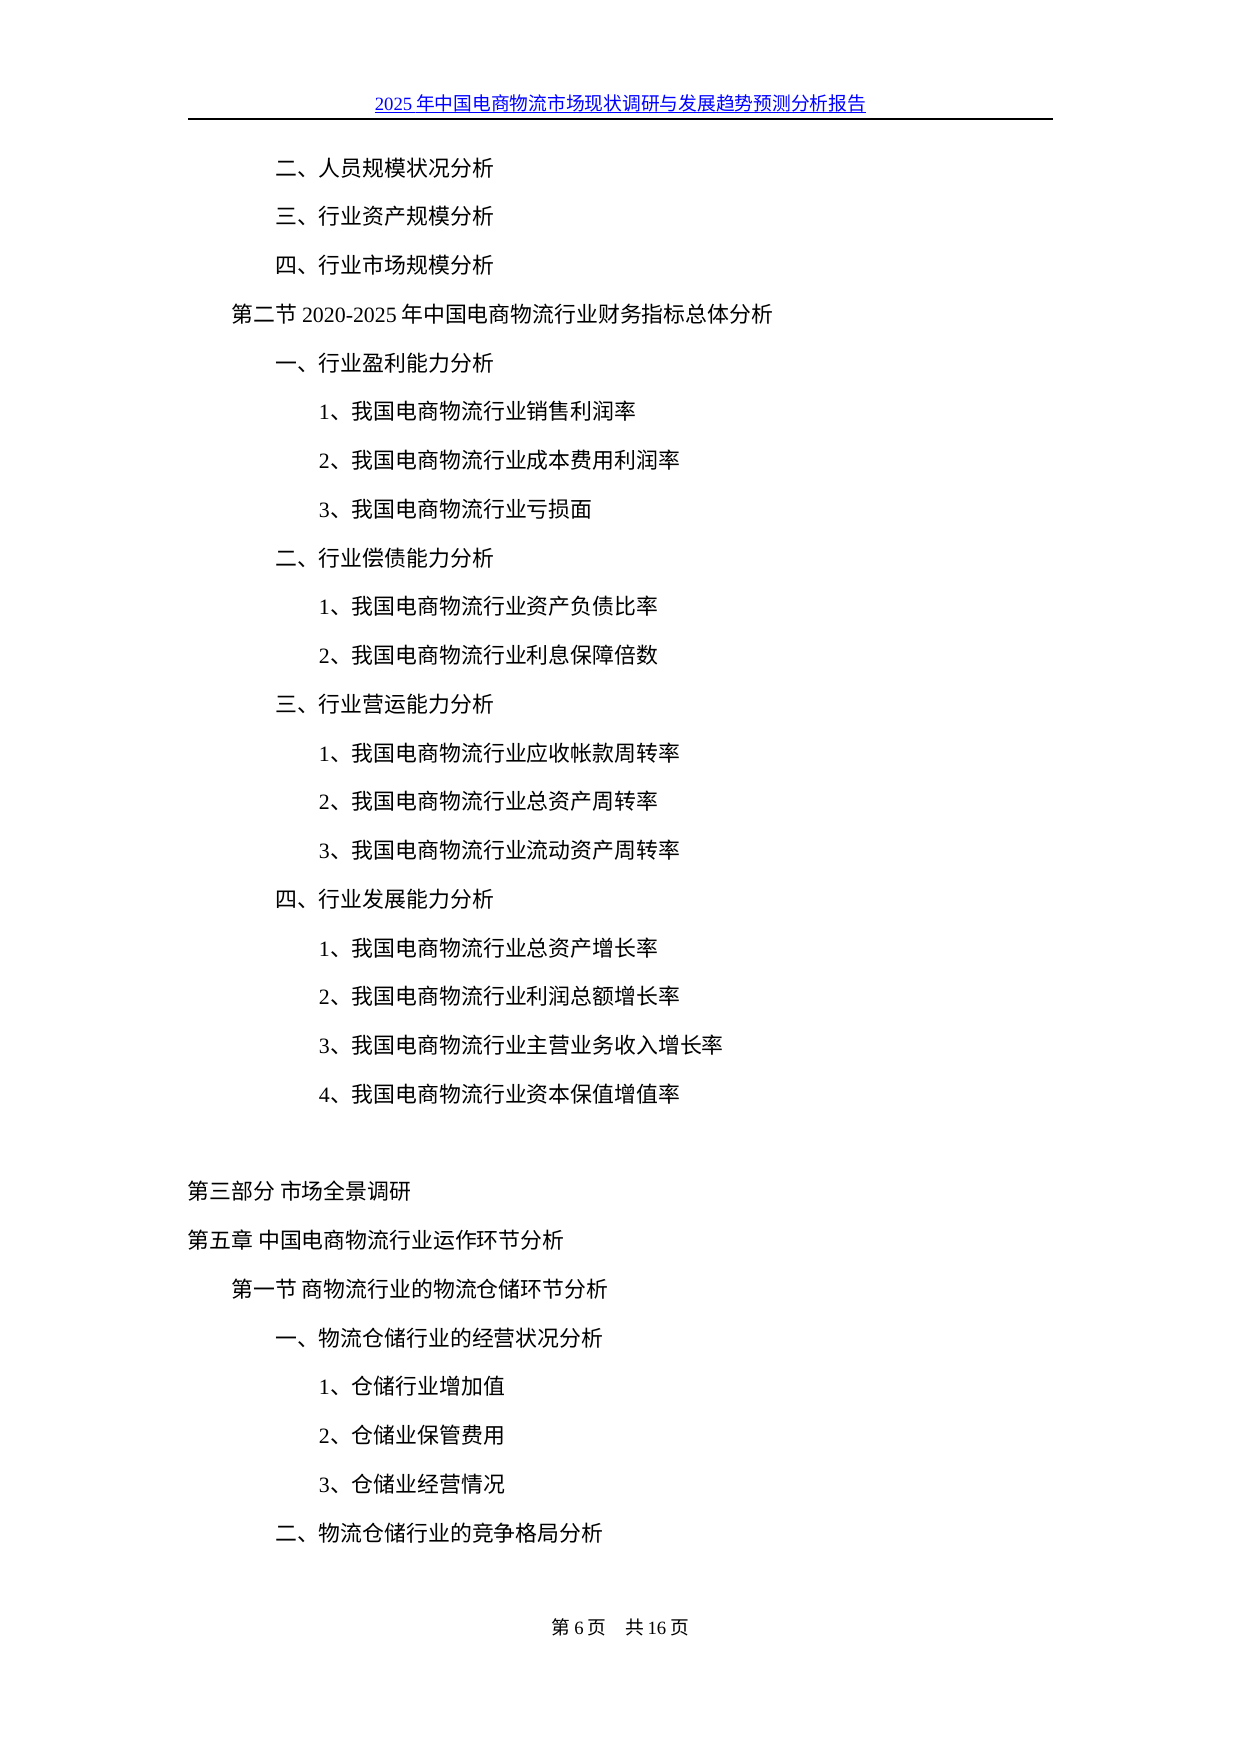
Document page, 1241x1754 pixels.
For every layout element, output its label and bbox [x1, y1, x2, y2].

text [187, 150, 1053, 1548]
